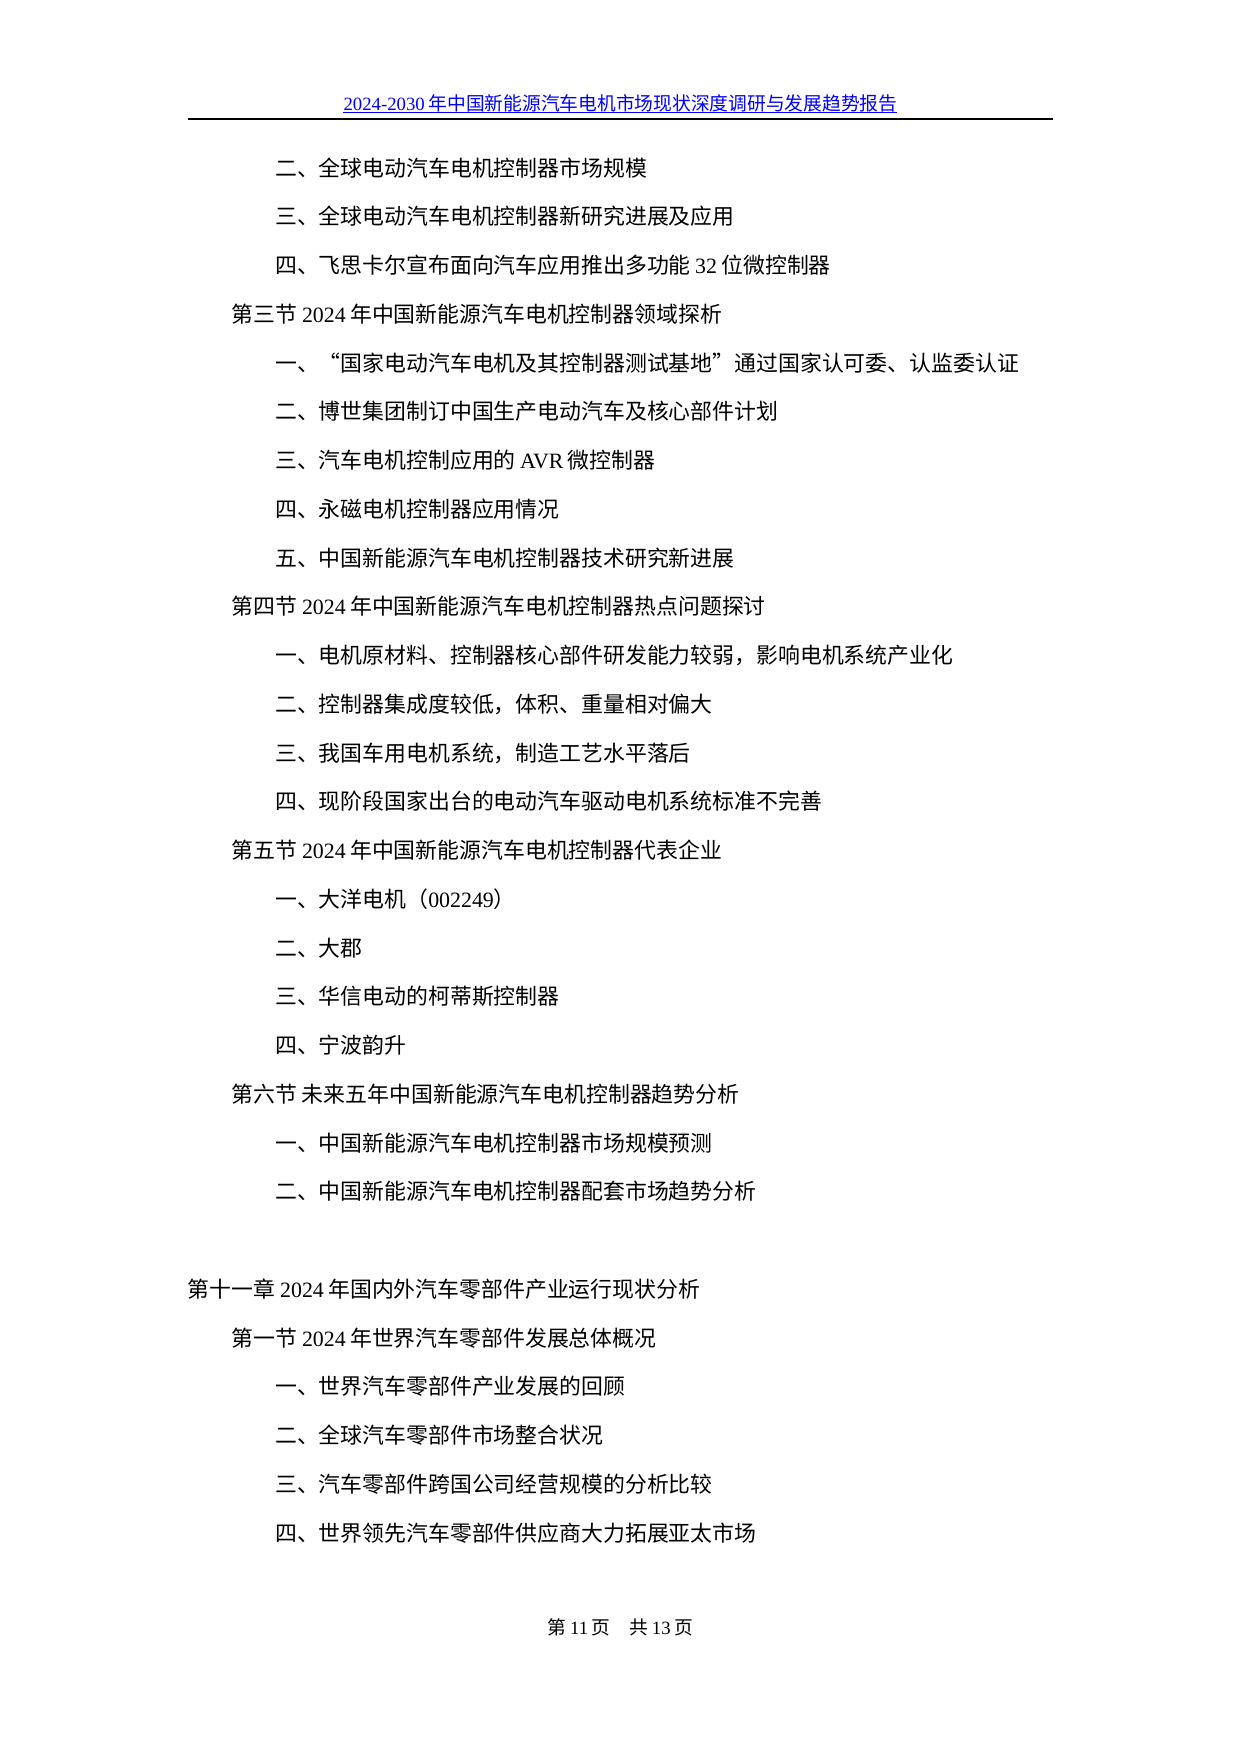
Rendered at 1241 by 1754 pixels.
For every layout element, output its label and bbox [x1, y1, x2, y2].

text [187, 150, 1053, 1548]
